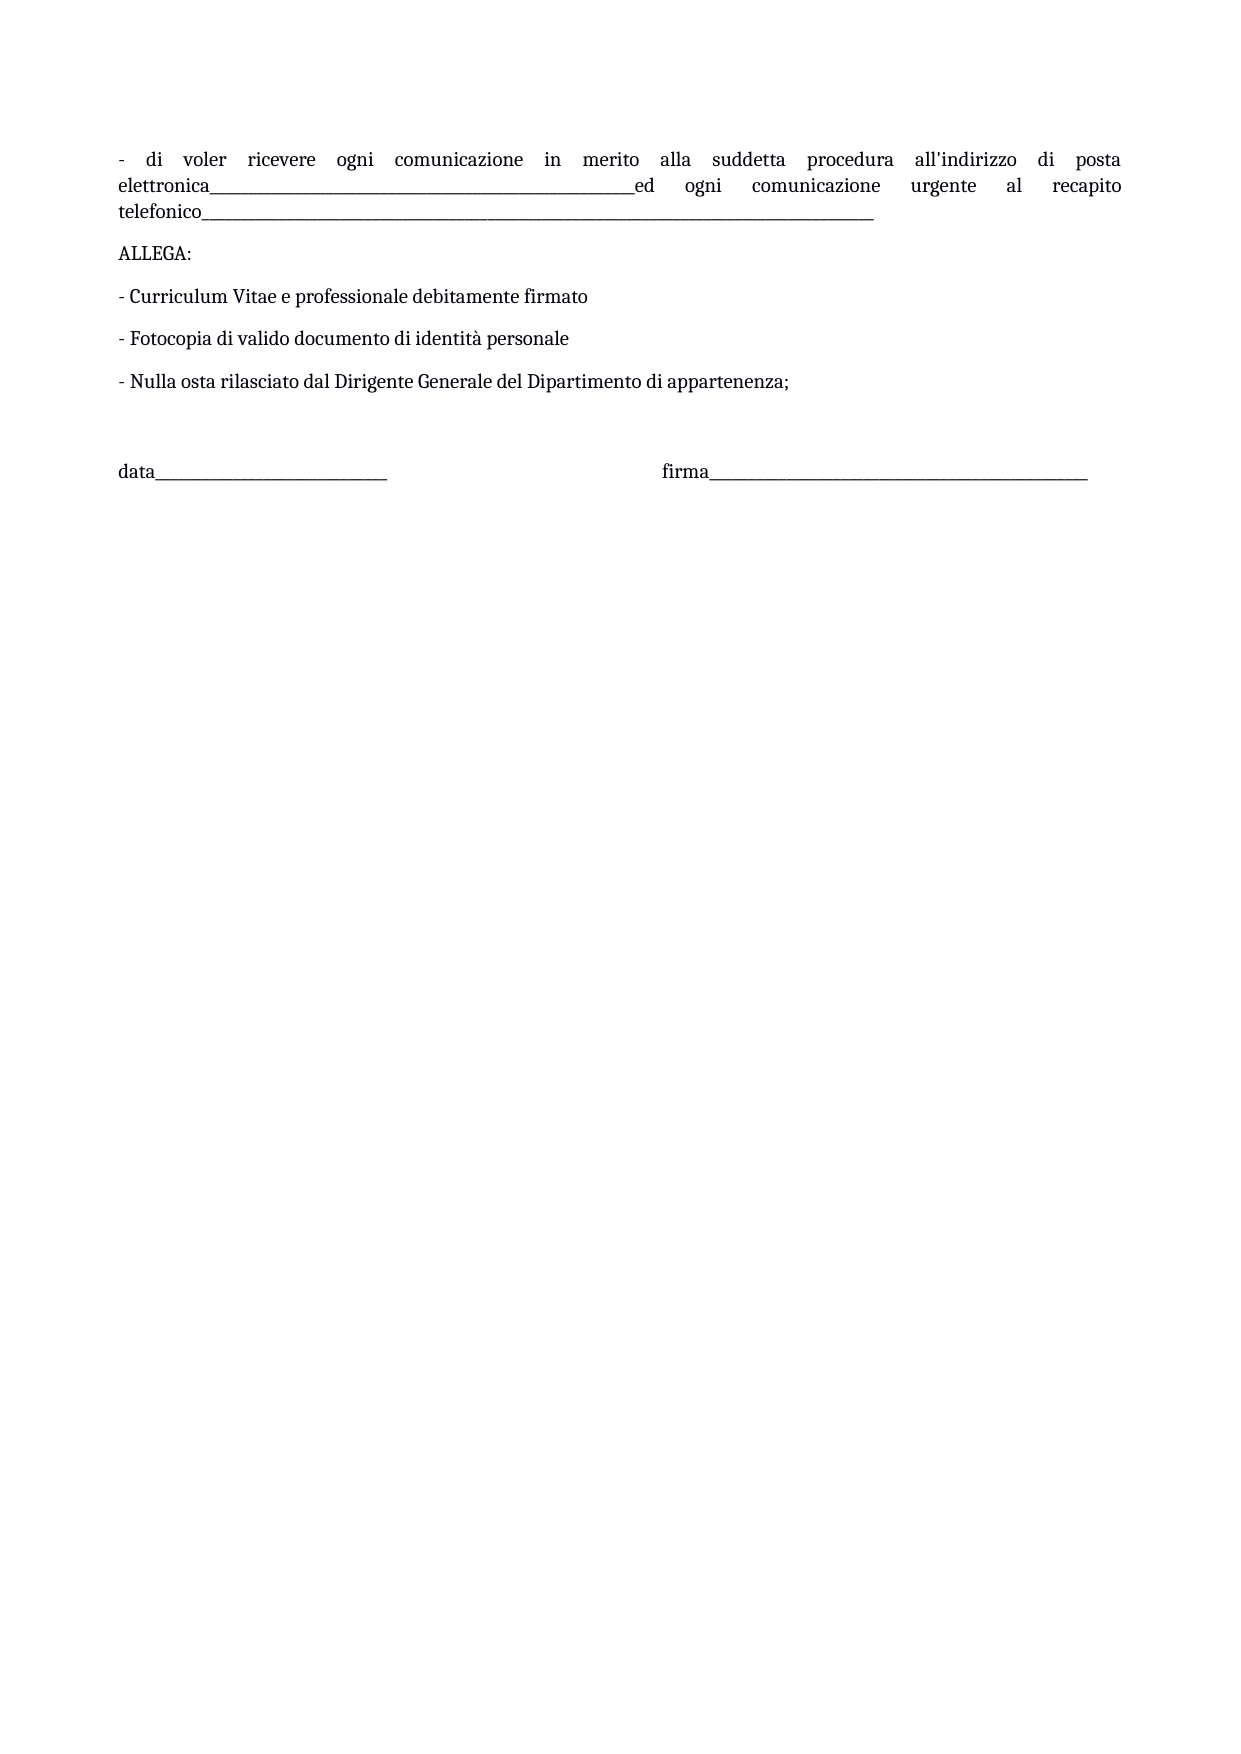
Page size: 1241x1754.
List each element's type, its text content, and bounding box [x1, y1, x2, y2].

text - Fotocopia di valido documento di identità personale [118, 327, 1122, 351]
text - Curriculum Vitae e professionale debitamente firmato [118, 284, 1122, 308]
text - di voler ricevere ogni comunicazione in merito alla suddetta procedura all'indirizzo di posta elettronica_______________________________________________________ed ogni comunicazione urgente al recapito telefonico_______________________________________________________________________________________ [118, 148, 1122, 223]
text - Nulla osta rilasciato dal Dirigente Generale del Dipartimento di appartenenza; [118, 369, 1122, 393]
text ALLEGA: [118, 242, 1122, 266]
text data______________________________ firma_________________________________________________ [118, 459, 1122, 483]
